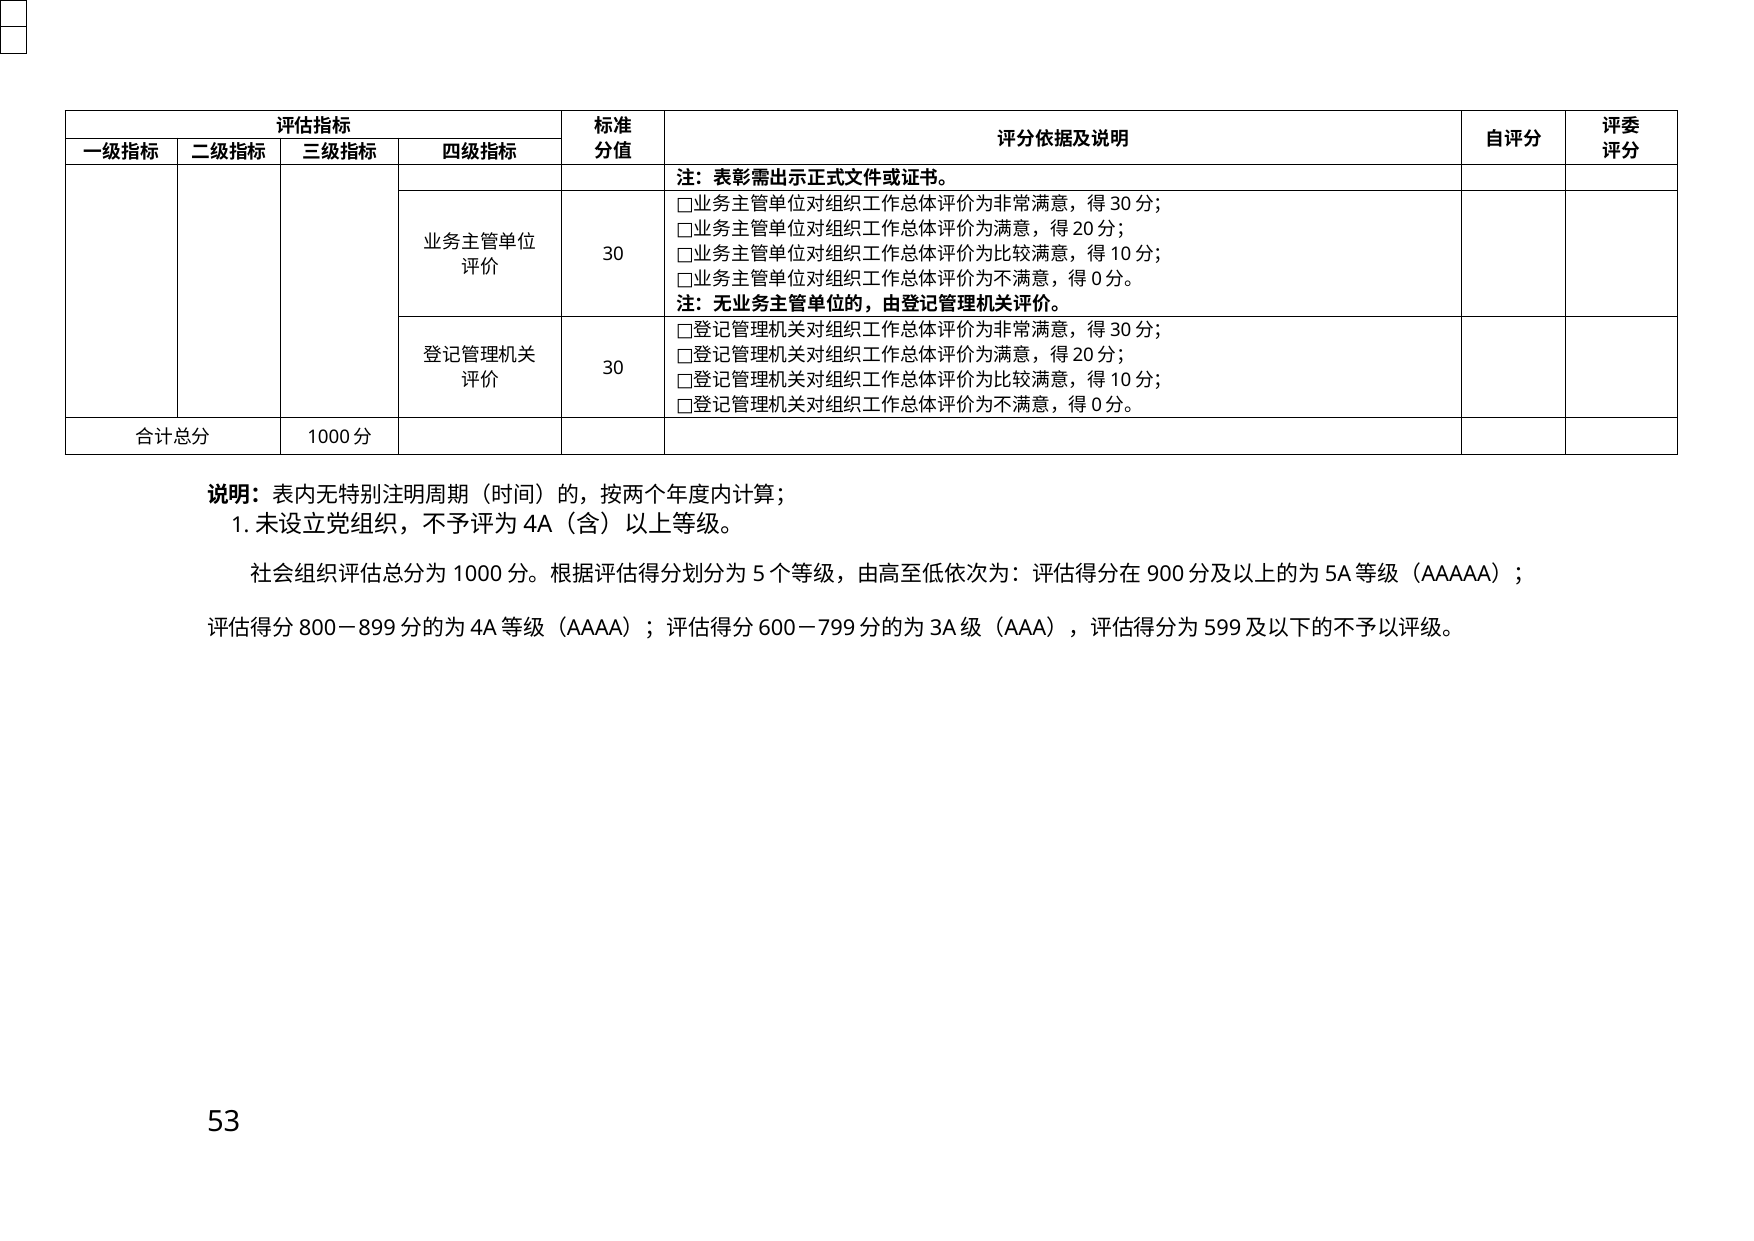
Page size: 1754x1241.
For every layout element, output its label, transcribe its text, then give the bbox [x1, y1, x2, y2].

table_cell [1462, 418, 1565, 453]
list 未设立党组织，不予评为4A（含）以上等级。 [207, 509, 1535, 538]
table_cell 二级指标 [178, 139, 280, 164]
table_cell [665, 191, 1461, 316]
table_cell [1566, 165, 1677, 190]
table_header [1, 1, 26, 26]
table_cell 三级指标 [281, 139, 398, 164]
table_header 自评分 [1462, 111, 1565, 164]
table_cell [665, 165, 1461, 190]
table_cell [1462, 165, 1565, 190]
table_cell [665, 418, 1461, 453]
table_header 评分依据及说明 [665, 111, 1461, 164]
text 说明：表内无特别注明周期（时间）的，按两个年度内计算； [207, 479, 1535, 509]
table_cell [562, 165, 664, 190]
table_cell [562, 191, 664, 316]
table_cell 一级指标 [66, 139, 177, 164]
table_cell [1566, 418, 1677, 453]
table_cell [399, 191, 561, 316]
table_header 评估指标 [66, 111, 561, 138]
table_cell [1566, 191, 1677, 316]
table_cell 四级指标 [399, 139, 561, 164]
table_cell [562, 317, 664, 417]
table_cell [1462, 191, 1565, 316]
table_header 评委 评分 [1566, 111, 1677, 164]
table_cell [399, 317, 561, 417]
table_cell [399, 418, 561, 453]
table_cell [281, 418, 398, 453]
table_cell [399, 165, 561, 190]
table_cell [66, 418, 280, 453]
table_header 标准 分值 [562, 111, 664, 164]
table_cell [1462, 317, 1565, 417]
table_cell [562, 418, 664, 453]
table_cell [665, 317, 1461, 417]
text 社会组织评估总分为1000分。根据评估得分划分为5个等级，由高至低依次为：评估得分在900分及以上的为5A等级（AAAAA）；评估得分800－899分的为4A等级（AAAA）；评估得分600－799分的为3A级（AAA），评估得分为599及以下的不予以评级。 [207, 538, 1535, 646]
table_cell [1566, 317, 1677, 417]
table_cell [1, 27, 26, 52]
